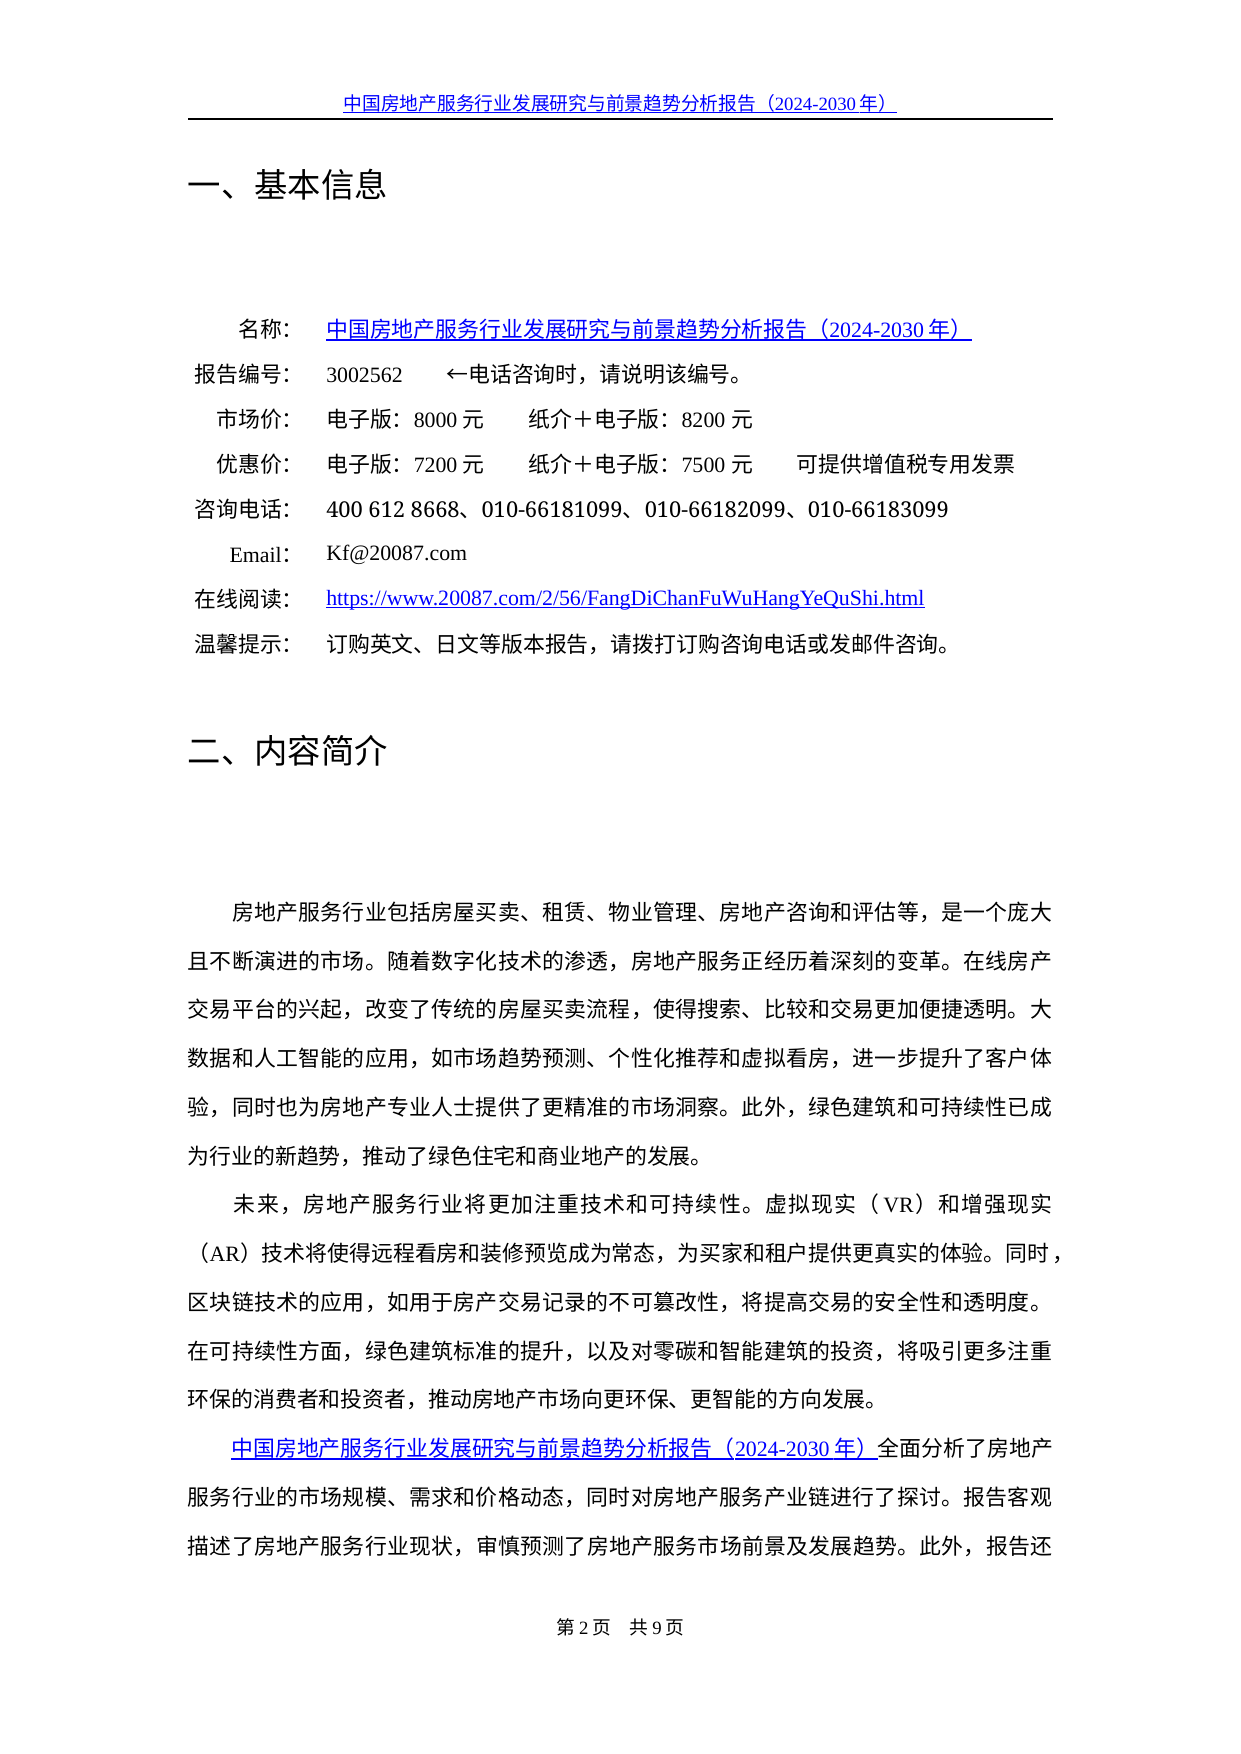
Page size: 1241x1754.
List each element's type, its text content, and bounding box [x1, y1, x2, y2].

table_header 名称： [167, 312, 315, 357]
table_cell 3002562 ←电话咨询时，请说明该编号。 [315, 357, 1073, 402]
title 一、基本信息 [187, 150, 1053, 215]
table_cell 电子版：8000 元 纸介＋电子版：8200 元 [315, 402, 1073, 447]
table_cell 咨询电话： [167, 492, 315, 537]
table_cell 温馨提示： [167, 627, 315, 672]
table_cell 在线阅读： [167, 582, 315, 627]
table_cell 订购英文、日文等版本报告，请拨打订购咨询电话或发邮件咨询。 [315, 627, 1073, 672]
table_cell [315, 582, 1073, 627]
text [187, 894, 1053, 1561]
table_cell 优惠价： [167, 447, 315, 492]
table_cell Kf@20087.com [315, 537, 1073, 582]
table_cell 报告编号： [167, 357, 315, 402]
title 二、内容简介 [187, 717, 1053, 782]
table_header 中国房地产服务行业发展研究与前景趋势分析报告（2024-2030年） [315, 312, 1073, 357]
table_cell 市场价： [167, 402, 315, 447]
table_cell 400 612 8668、010-66181099、010-66182099、010-66183099 [315, 492, 1073, 537]
table_cell 电子版：7200 元 纸介＋电子版：7500 元 可提供增值税专用发票 [315, 447, 1073, 492]
table_cell Email： [167, 537, 315, 582]
